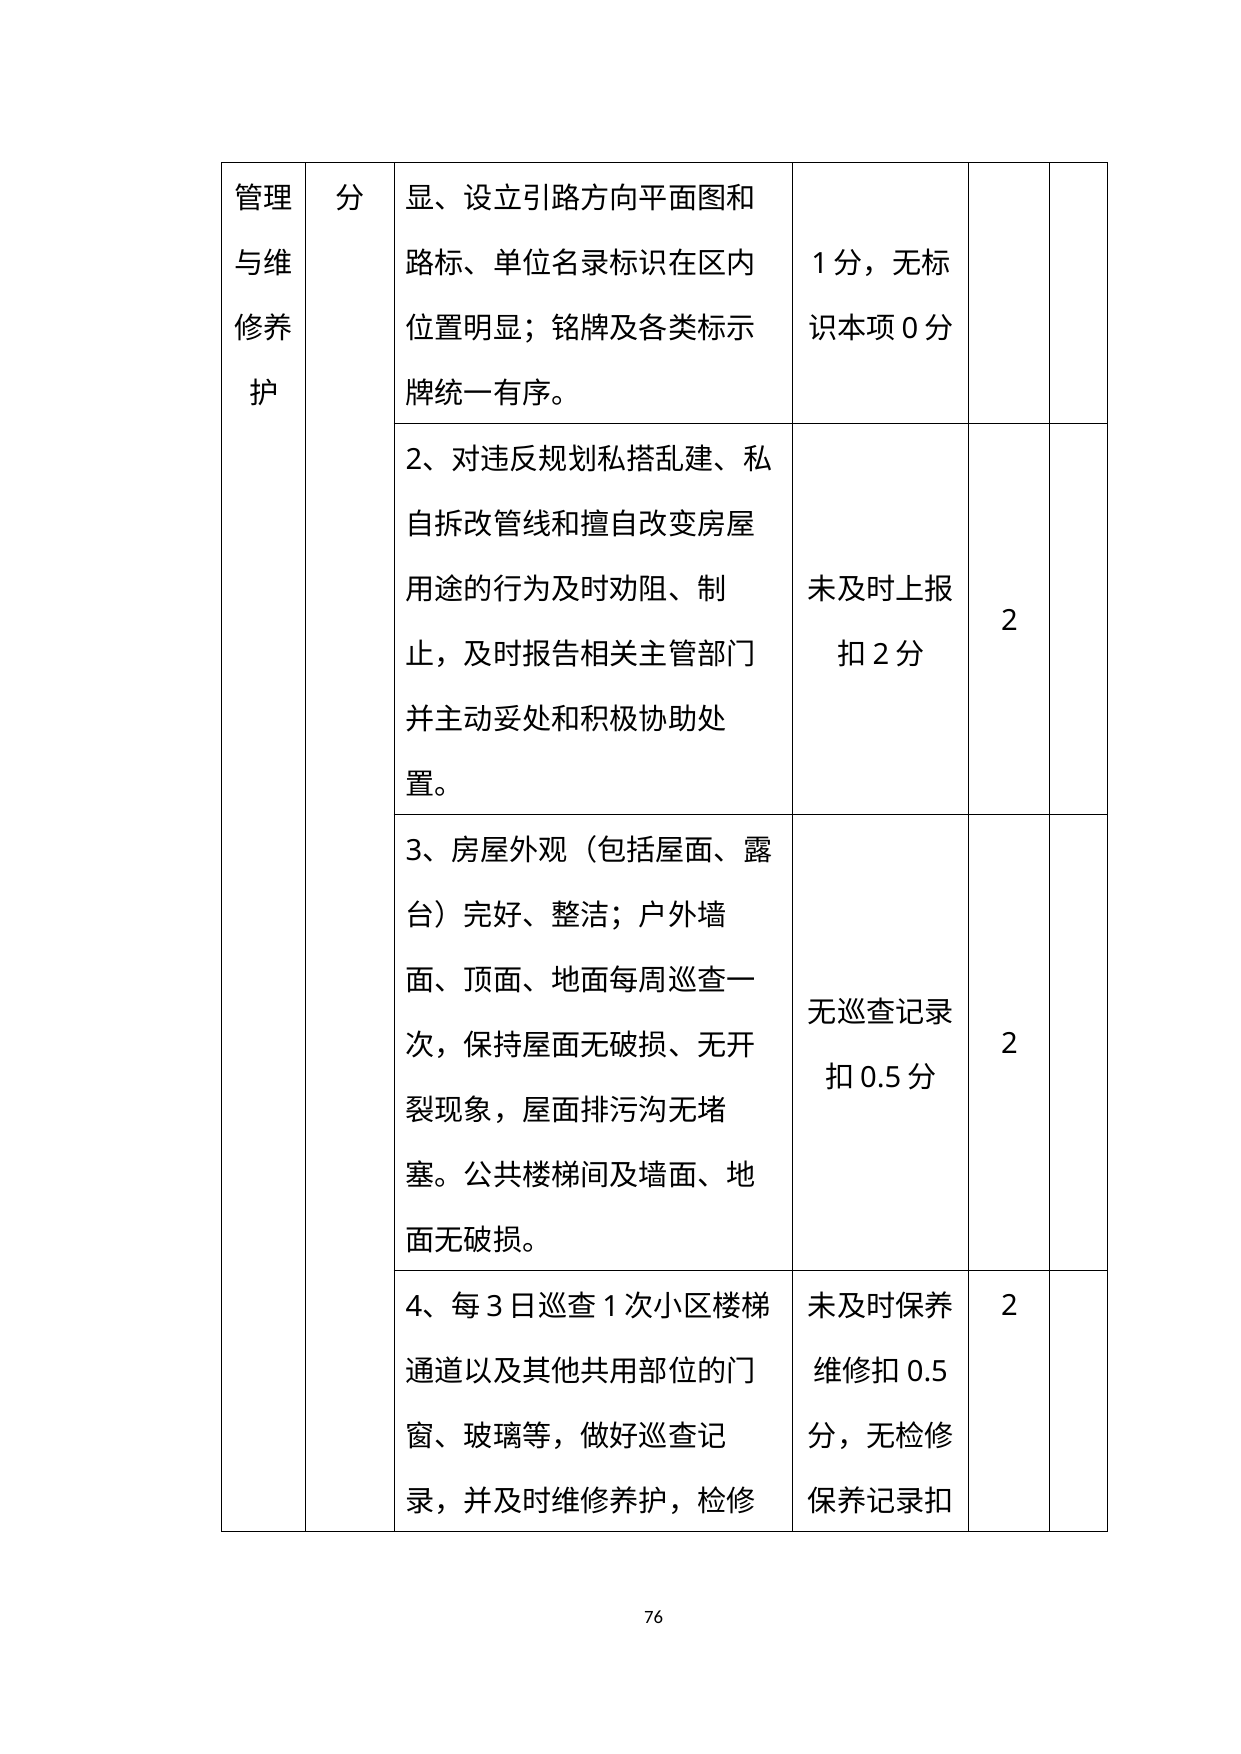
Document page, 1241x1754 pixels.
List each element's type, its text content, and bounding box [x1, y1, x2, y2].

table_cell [395, 1271, 792, 1531]
table_cell [1050, 1271, 1107, 1531]
table_cell [1050, 163, 1107, 423]
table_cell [395, 163, 792, 423]
table_cell 2 [969, 424, 1049, 814]
table_cell [1050, 424, 1107, 814]
table_cell 2、对违反规划私搭乱建、私自拆改管线和擅自改变房屋用途的行为及时劝阻、制止，及时报告相关主管部门并主动妥处和积极协助处置。 [395, 424, 792, 814]
table_cell 2 [969, 163, 1049, 423]
table_cell 3、房屋外观（包括屋面、露台）完好、整洁；户外墙面、顶面、地面每周巡查一次，保持屋面无破损、无开裂现象，屋面排污沟无堵塞。公共楼梯间及墙面、地面无破损。 [395, 815, 792, 1270]
table_cell 标识不全扣1分，无标识本项0分 [793, 163, 968, 423]
table_cell 15分 [306, 163, 394, 1531]
table_cell 无巡查记录扣0.5分 [793, 815, 968, 1270]
table_cell 2 [969, 815, 1049, 1270]
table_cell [793, 1271, 968, 1531]
table_cell 房屋管理与维修养护 [222, 163, 305, 1531]
table_cell 未及时上报扣2分 [793, 424, 968, 814]
table_cell [1050, 815, 1107, 1270]
table_cell 2 [969, 1271, 1049, 1531]
